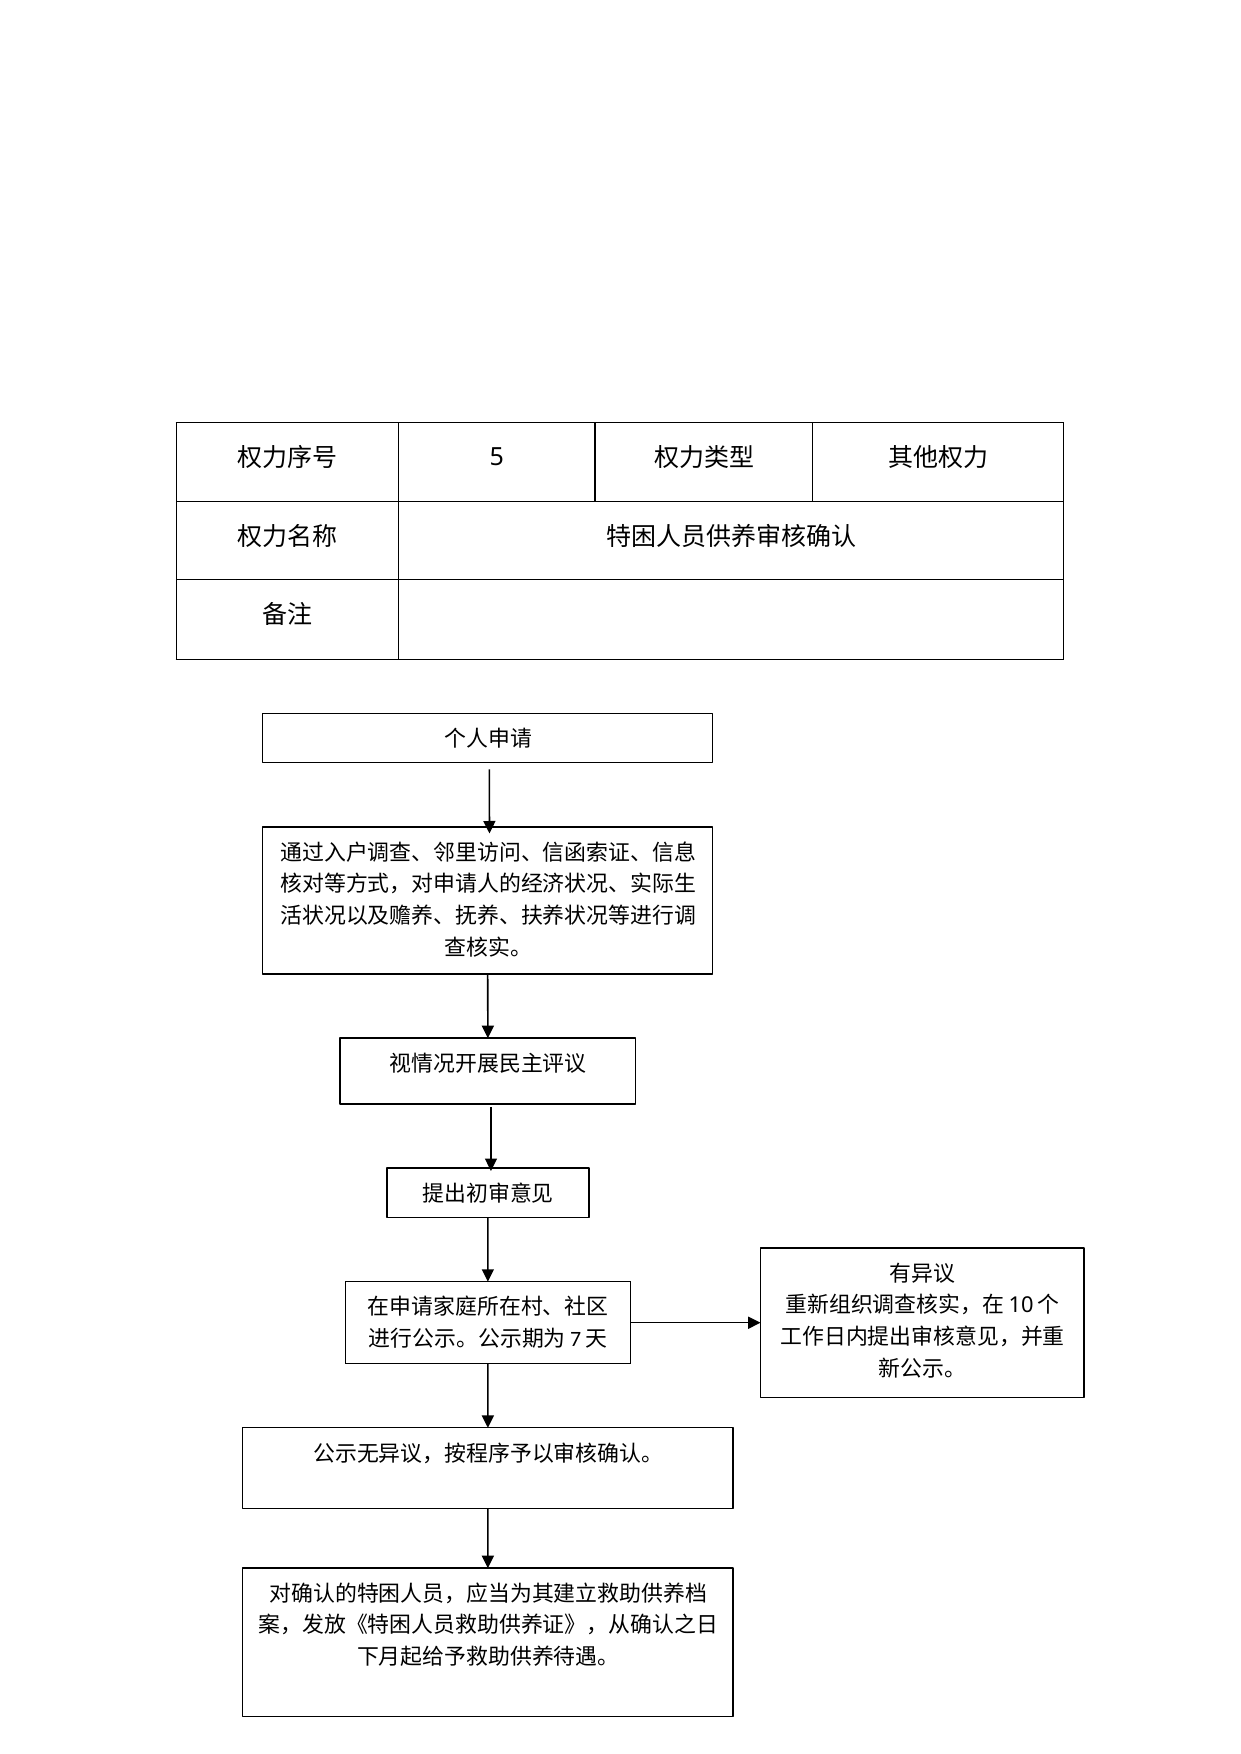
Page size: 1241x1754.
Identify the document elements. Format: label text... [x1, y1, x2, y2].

table_cell 权力名称 [177, 502, 398, 579]
table_cell 特困人员供养审核确认 [399, 502, 1063, 579]
table_header 权力序号 [177, 423, 398, 501]
table_header 权力类型 [596, 423, 812, 501]
table_header 5 [399, 423, 594, 501]
table_cell [399, 580, 1063, 659]
table_header 其他权力 [813, 423, 1063, 501]
table_cell 备注 [177, 580, 398, 659]
